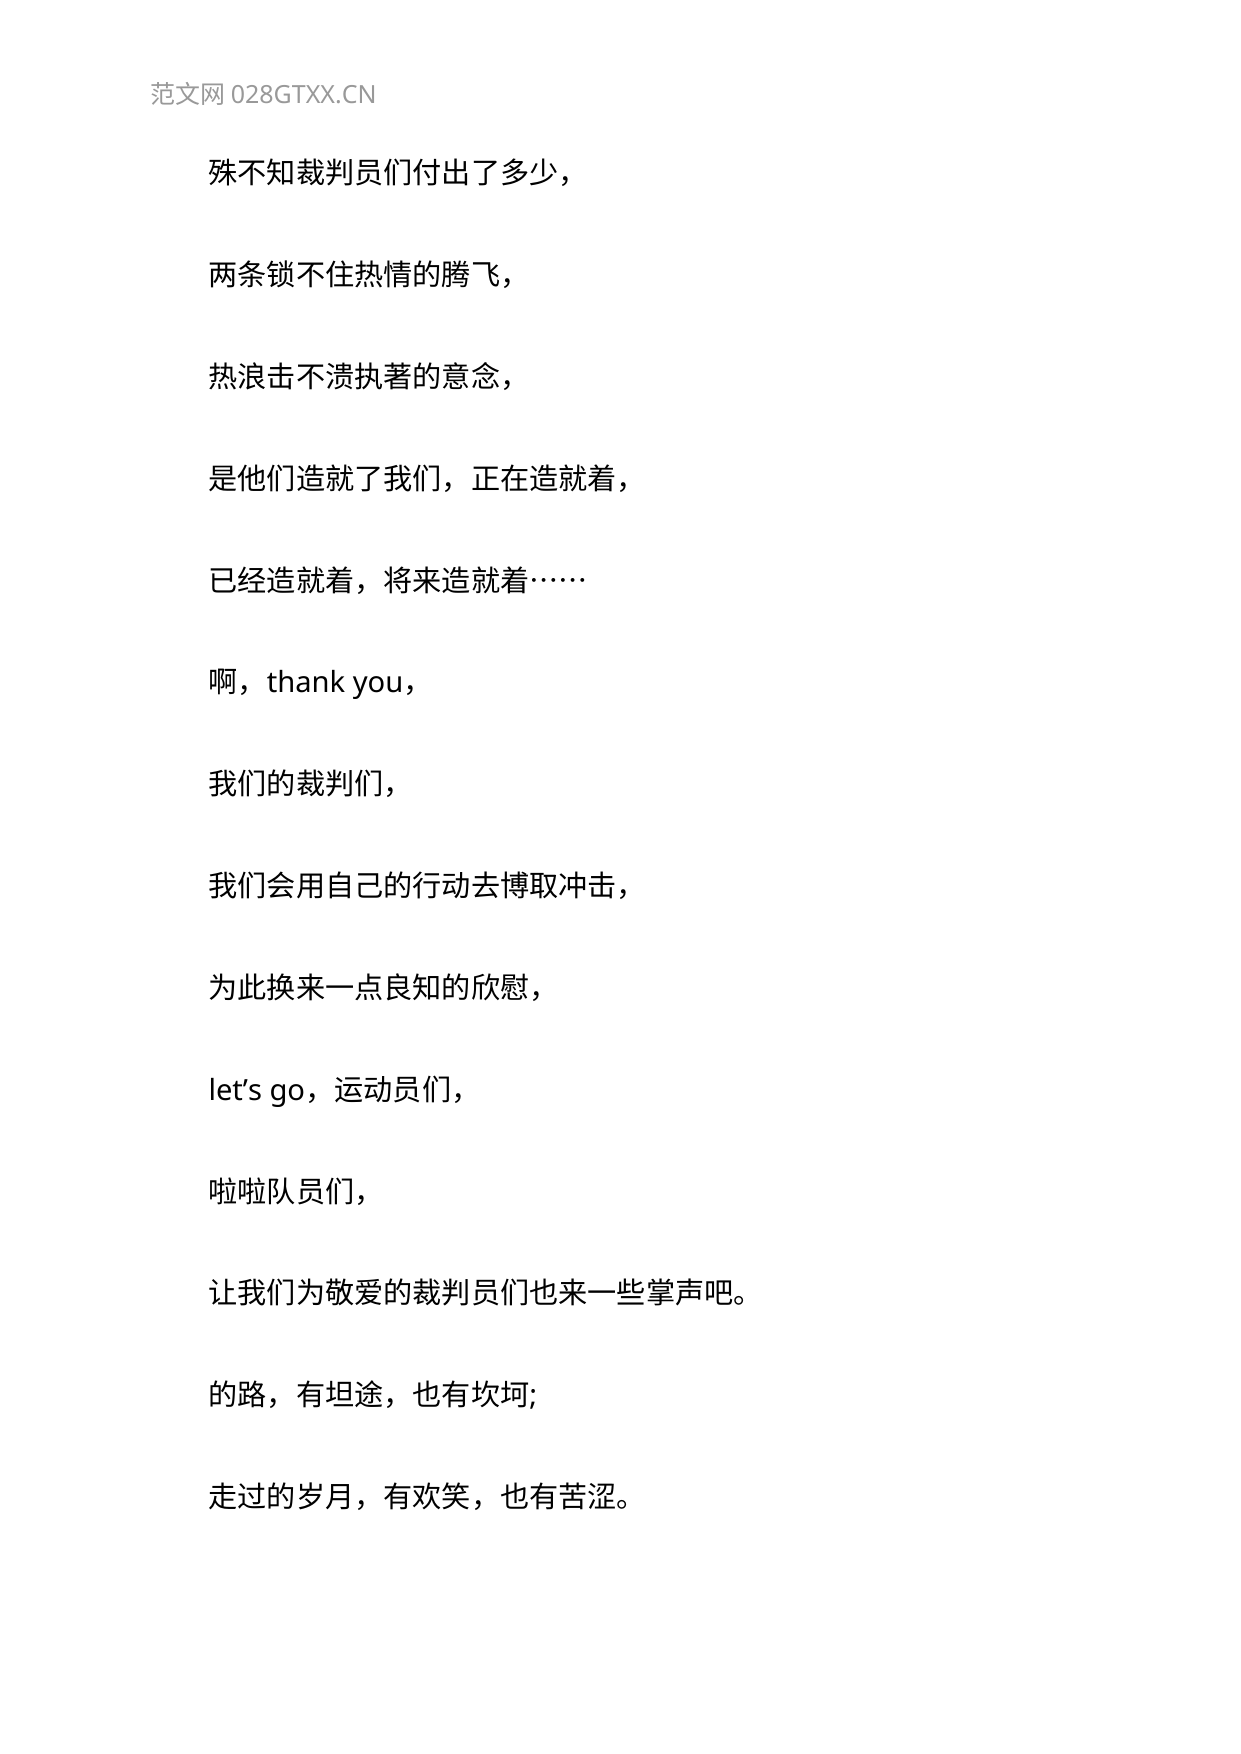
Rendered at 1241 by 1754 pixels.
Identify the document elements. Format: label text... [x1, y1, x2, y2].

text 为此换来一点良知的欣慰， [150, 964, 1090, 1007]
text 的路，有坦途，也有坎坷; [150, 1372, 1090, 1414]
text 热浪击不溃执著的意念， [150, 353, 1090, 396]
text 我们的裁判们， [150, 761, 1090, 803]
text 走过的岁月，有欢笑，也有苦涩。 [150, 1474, 1090, 1516]
text 殊不知裁判员们付出了多少， [150, 150, 1090, 192]
text 已经造就着，将来造就着…… [150, 557, 1090, 599]
text 我们会用自己的行动去博取冲击， [150, 863, 1090, 905]
text 是他们造就了我们，正在造就着， [150, 455, 1090, 498]
text 啊，thank you， [150, 659, 1090, 701]
text let’s go，运动员们， [150, 1066, 1090, 1108]
text 两条锁不住热情的腾飞， [150, 252, 1090, 294]
text 啦啦队员们， [150, 1168, 1090, 1210]
text 让我们为敬爱的裁判员们也来一些掌声吧。 [150, 1270, 1090, 1312]
